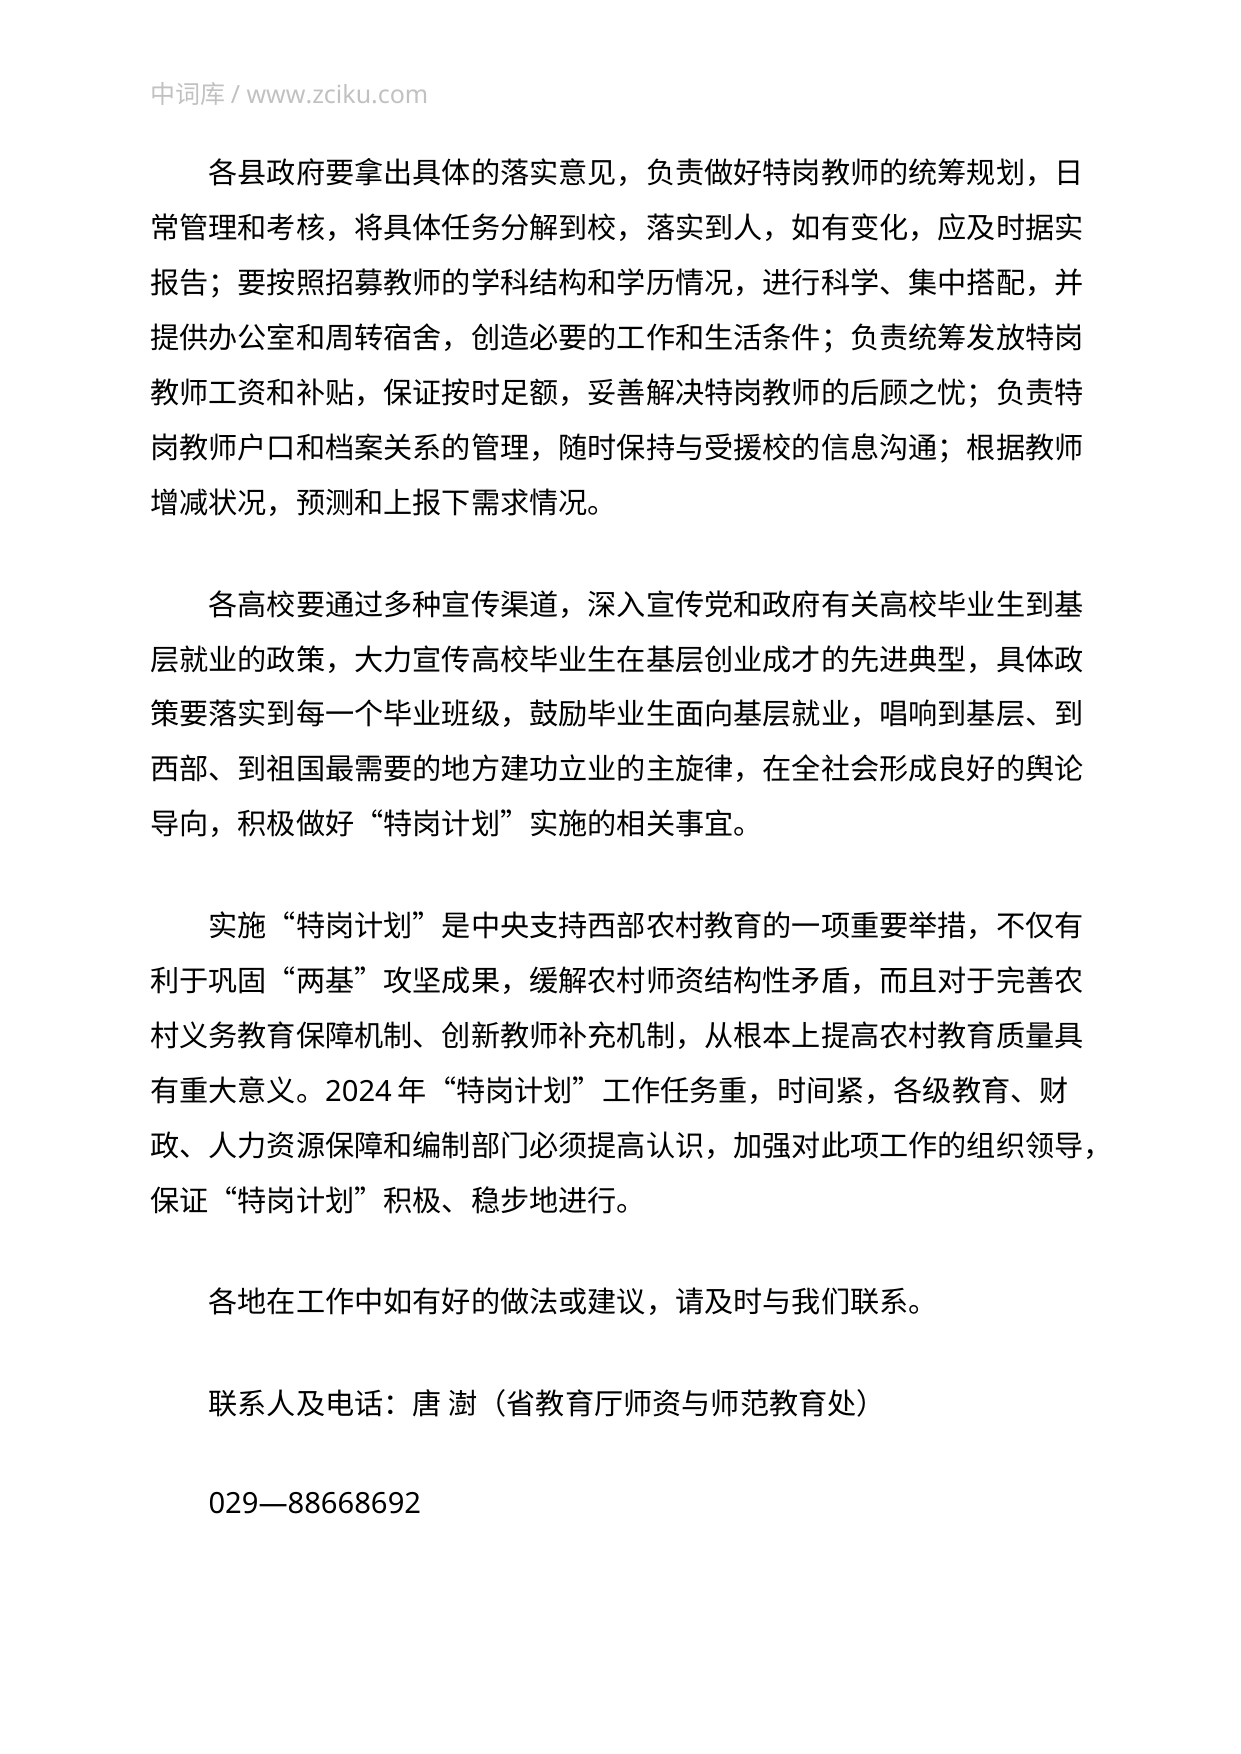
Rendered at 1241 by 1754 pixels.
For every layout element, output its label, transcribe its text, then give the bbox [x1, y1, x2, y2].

text 各地在工作中如有好的做法或建议，请及时与我们联系。 [150, 1279, 1090, 1321]
text 实施“特岗计划”是中央支持西部农村教育的一项重要举措，不仅有利于巩固“两基”攻坚成果，缓解农村师资结构性矛盾，而且对于完善农村义务教育保障机制、创新教师补充机制，从根本上提高农村教育质量具有重大意义。2024年“特岗计划”工作任务重，时间紧，各级教育、财政、人力资源保障和编制部门必须提高认识，加强对此项工作的组织领导，保证“特岗计划”积极、稳步地进行。 [150, 902, 1090, 1219]
text 各县政府要拿出具体的落实意见，负责做好特岗教师的统筹规划，日常管理和考核，将具体任务分解到校，落实到人，如有变化，应及时据实报告；要按照招募教师的学科结构和学历情况，进行科学、集中搭配，并提供办公室和周转宿舍，创造必要的工作和生活条件；负责统筹发放特岗教师工资和补贴，保证按时足额，妥善解决特岗教师的后顾之忧；负责特岗教师户口和档案关系的管理，随时保持与受援校的信息沟通；根据教师增减状况，预测和上报下需求情况。 [150, 150, 1090, 522]
text 联系人及电话：唐 澍（省教育厅师资与师范教育处） [150, 1381, 1090, 1423]
text 029—88668692 [150, 1482, 1090, 1522]
text 各高校要通过多种宣传渠道，深入宣传党和政府有关高校毕业生到基层就业的政策，大力宣传高校毕业生在基层创业成才的先进典型，具体政策要落实到每一个毕业班级，鼓励毕业生面向基层就业，唱响到基层、到西部、到祖国最需要的地方建功立业的主旋律，在全社会形成良好的舆论导向，积极做好“特岗计划”实施的相关事宜。 [150, 581, 1090, 843]
